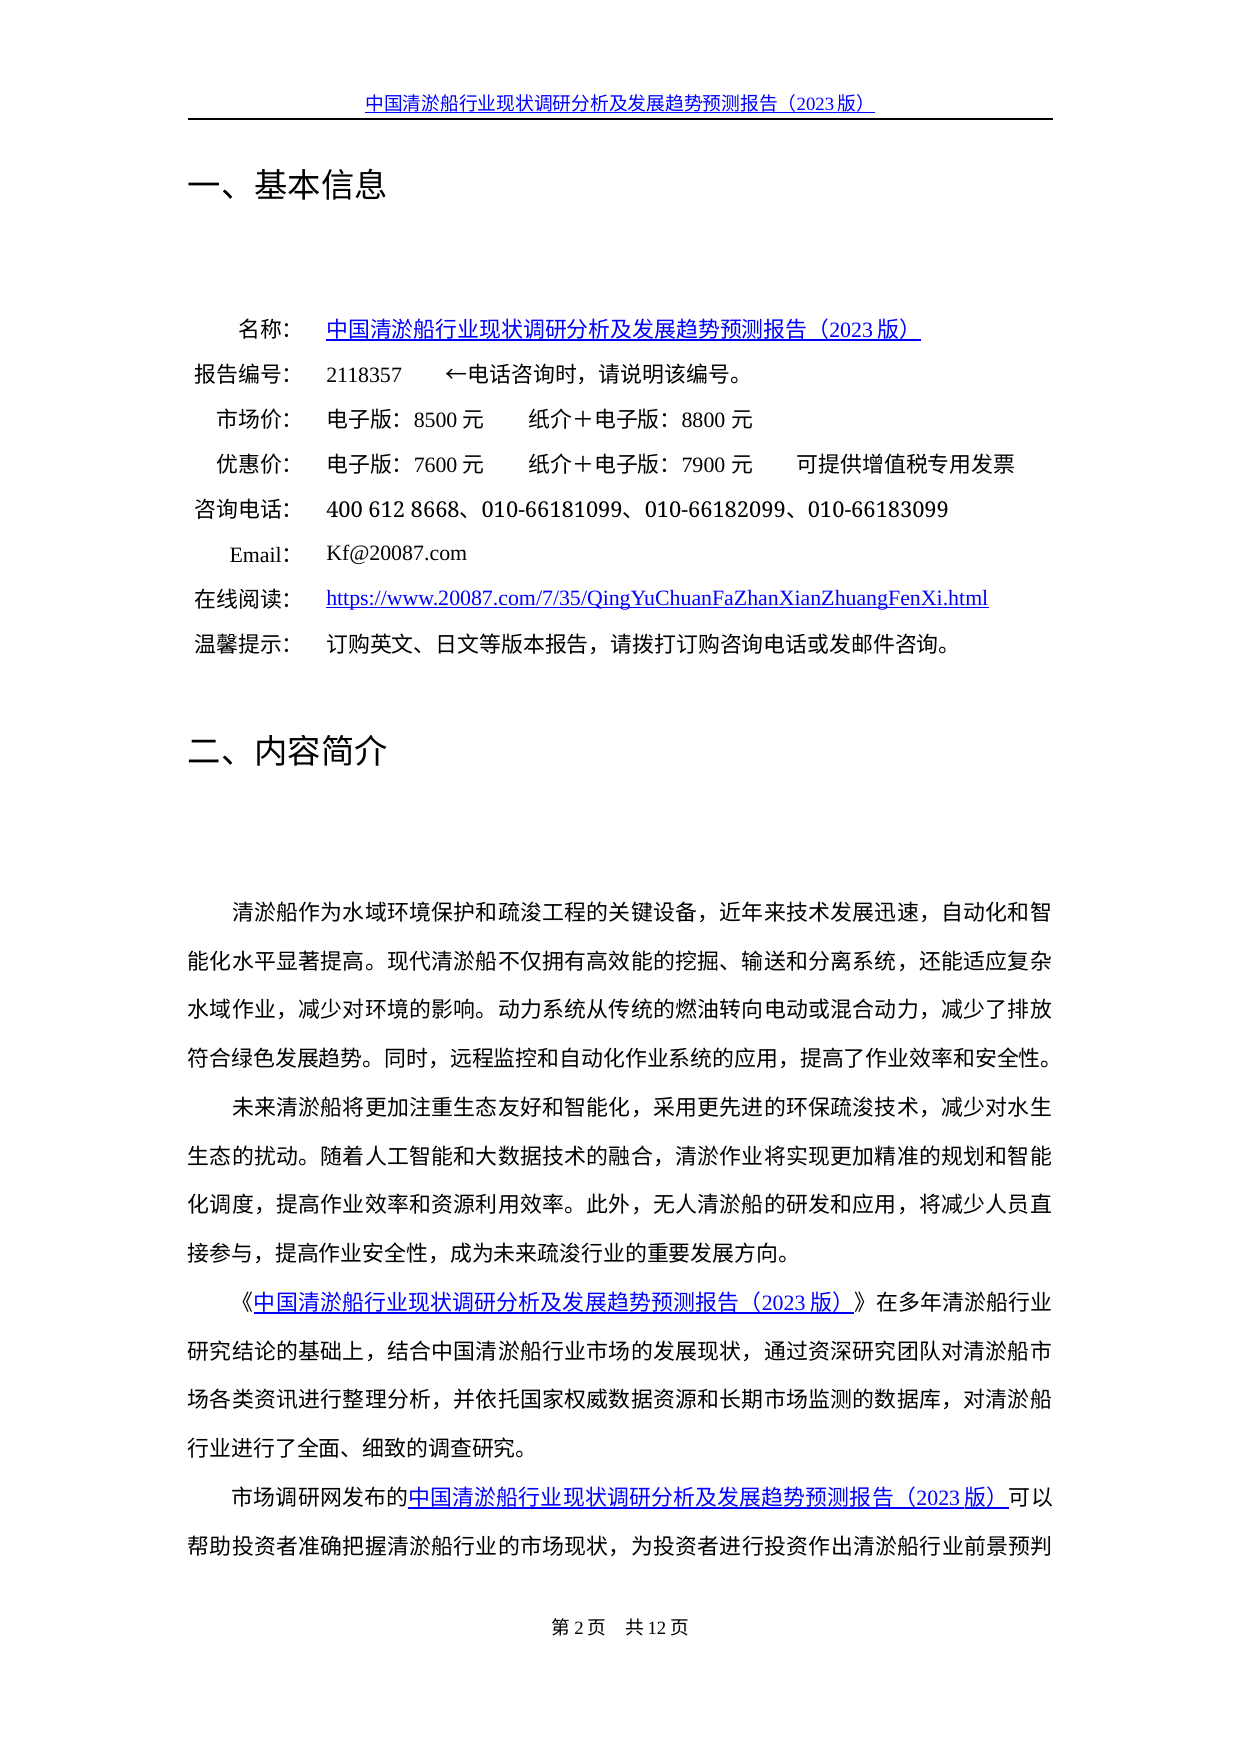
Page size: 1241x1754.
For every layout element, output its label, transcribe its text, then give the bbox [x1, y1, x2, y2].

table_cell [315, 582, 1073, 627]
table_cell 2118357 ←电话咨询时，请说明该编号。 [315, 357, 1073, 402]
table_cell 优惠价： [167, 447, 315, 492]
table_header 名称： [167, 312, 315, 357]
title 二、内容简介 [187, 717, 1053, 782]
table_cell 市场价： [167, 402, 315, 447]
title 一、基本信息 [187, 150, 1053, 215]
table_cell 在线阅读： [167, 582, 315, 627]
table_cell 报告编号： [167, 357, 315, 402]
table_cell Kf@20087.com [315, 537, 1073, 582]
table_cell 400 612 8668、010-66181099、010-66182099、010-66183099 [315, 492, 1073, 537]
table_cell 温馨提示： [167, 627, 315, 672]
table_cell 咨询电话： [167, 492, 315, 537]
table_header 中国清淤船行业现状调研分析及发展趋势预测报告（2023版） [315, 312, 1073, 357]
table_cell 订购英文、日文等版本报告，请拨打订购咨询电话或发邮件咨询。 [315, 627, 1073, 672]
table_cell 电子版：7600 元 纸介＋电子版：7900 元 可提供增值税专用发票 [315, 447, 1073, 492]
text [187, 894, 1053, 1561]
table_cell Email： [167, 537, 315, 582]
table_cell 电子版：8500 元 纸介＋电子版：8800 元 [315, 402, 1073, 447]
